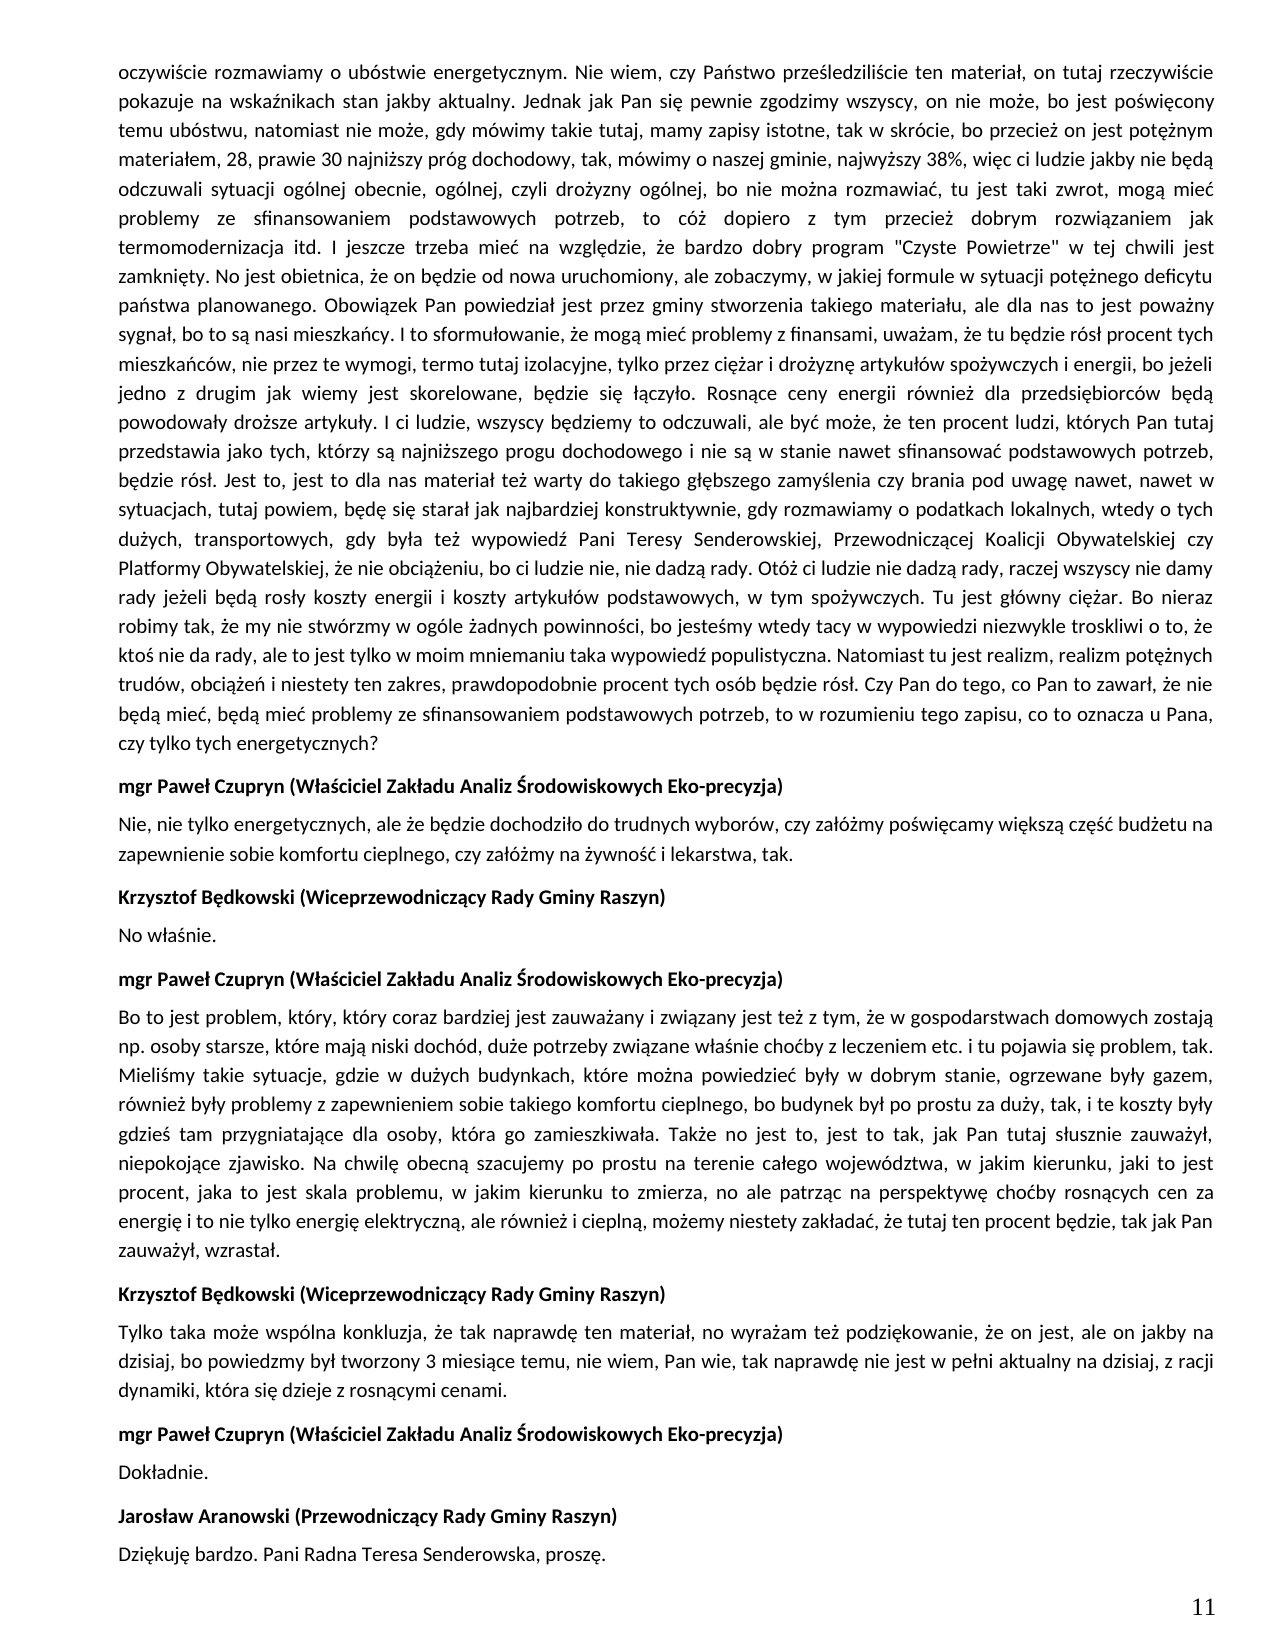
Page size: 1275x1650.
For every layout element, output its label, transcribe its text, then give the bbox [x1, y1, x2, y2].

text Nie, nie tylko energetycznych, ale że będzie dochodziło do trudnych wyborów, czy załóżmy poświęcamy większą część budżetu na zapewnienie sobie komfortu cieplnego, czy załóżmy na żywność i lekarstwa, tak. [118, 812, 1216, 866]
text No właśnie. [118, 922, 1216, 948]
text Dokładnie. [118, 1459, 1216, 1484]
subtitle mgr Paweł Czupryn (Właściciel Zakładu Analiz Środowiskowych Eko-precyzja) [118, 774, 1216, 799]
subtitle Krzysztof Będkowski (Wiceprzewodniczący Rady Gminy Raszyn) [118, 884, 1216, 910]
text Tylko taka może wspólna konkluzja, że tak naprawdę ten materiał, no wyrażam też podziękowanie, że on jest, ale on jakby na dzisiaj, bo powiedzmy był tworzony 3 miesiące temu, nie wiem, Pan wie, tak naprawdę nie jest w pełni aktualny na dzisiaj, z racji dynamiki, która się dzieje z rosnącymi cenami. [118, 1319, 1216, 1403]
text Bo to jest problem, który, który coraz bardziej jest zauważany i związany jest też z tym, że w gospodarstwach domowych zostają np. osoby starsze, które mają niski dochód, duże potrzeby związane właśnie choćby z leczeniem etc. i tu pojawia się problem, tak. Mieliśmy takie sytuacje, gdzie w dużych budynkach, które można powiedzieć były w dobrym stanie, ogrzewane były gazem, również były problemy z zapewnieniem sobie takiego komfortu cieplnego, bo budynek był po prostu za duży, tak, i te koszty były gdzieś tam przygniatające dla osoby, która go zamieszkiwała. Także no jest to, jest to tak, jak Pan tutaj słusznie zauważył, niepokojące zjawisko. Na chwilę obecną szacujemy po prostu na terenie całego województwa, w jakim kierunku, jaki to jest procent, jaka to jest skala problemu, w jakim kierunku to zmierza, no ale patrząc na perspektywę choćby rosnących cen za energię i to nie tylko energię elektryczną, ale również i cieplną, możemy niestety zakładać, że tutaj ten procent będzie, tak jak Pan zauważył, wzrastał. [118, 1004, 1216, 1263]
subtitle mgr Paweł Czupryn (Właściciel Zakładu Analiz Środowiskowych Eko-precyzja) [118, 966, 1216, 992]
subtitle Krzysztof Będkowski (Wiceprzewodniczący Rady Gminy Raszyn) [118, 1281, 1216, 1307]
subtitle Jarosław Aranowski (Przewodniczący Rady Gminy Raszyn) [118, 1503, 1216, 1528]
text Dziękuję bardzo. Pani Radna Teresa Senderowska, proszę. [118, 1541, 1216, 1566]
subtitle mgr Paweł Czupryn (Właściciel Zakładu Analiz Środowiskowych Eko-precyzja) [118, 1421, 1216, 1447]
